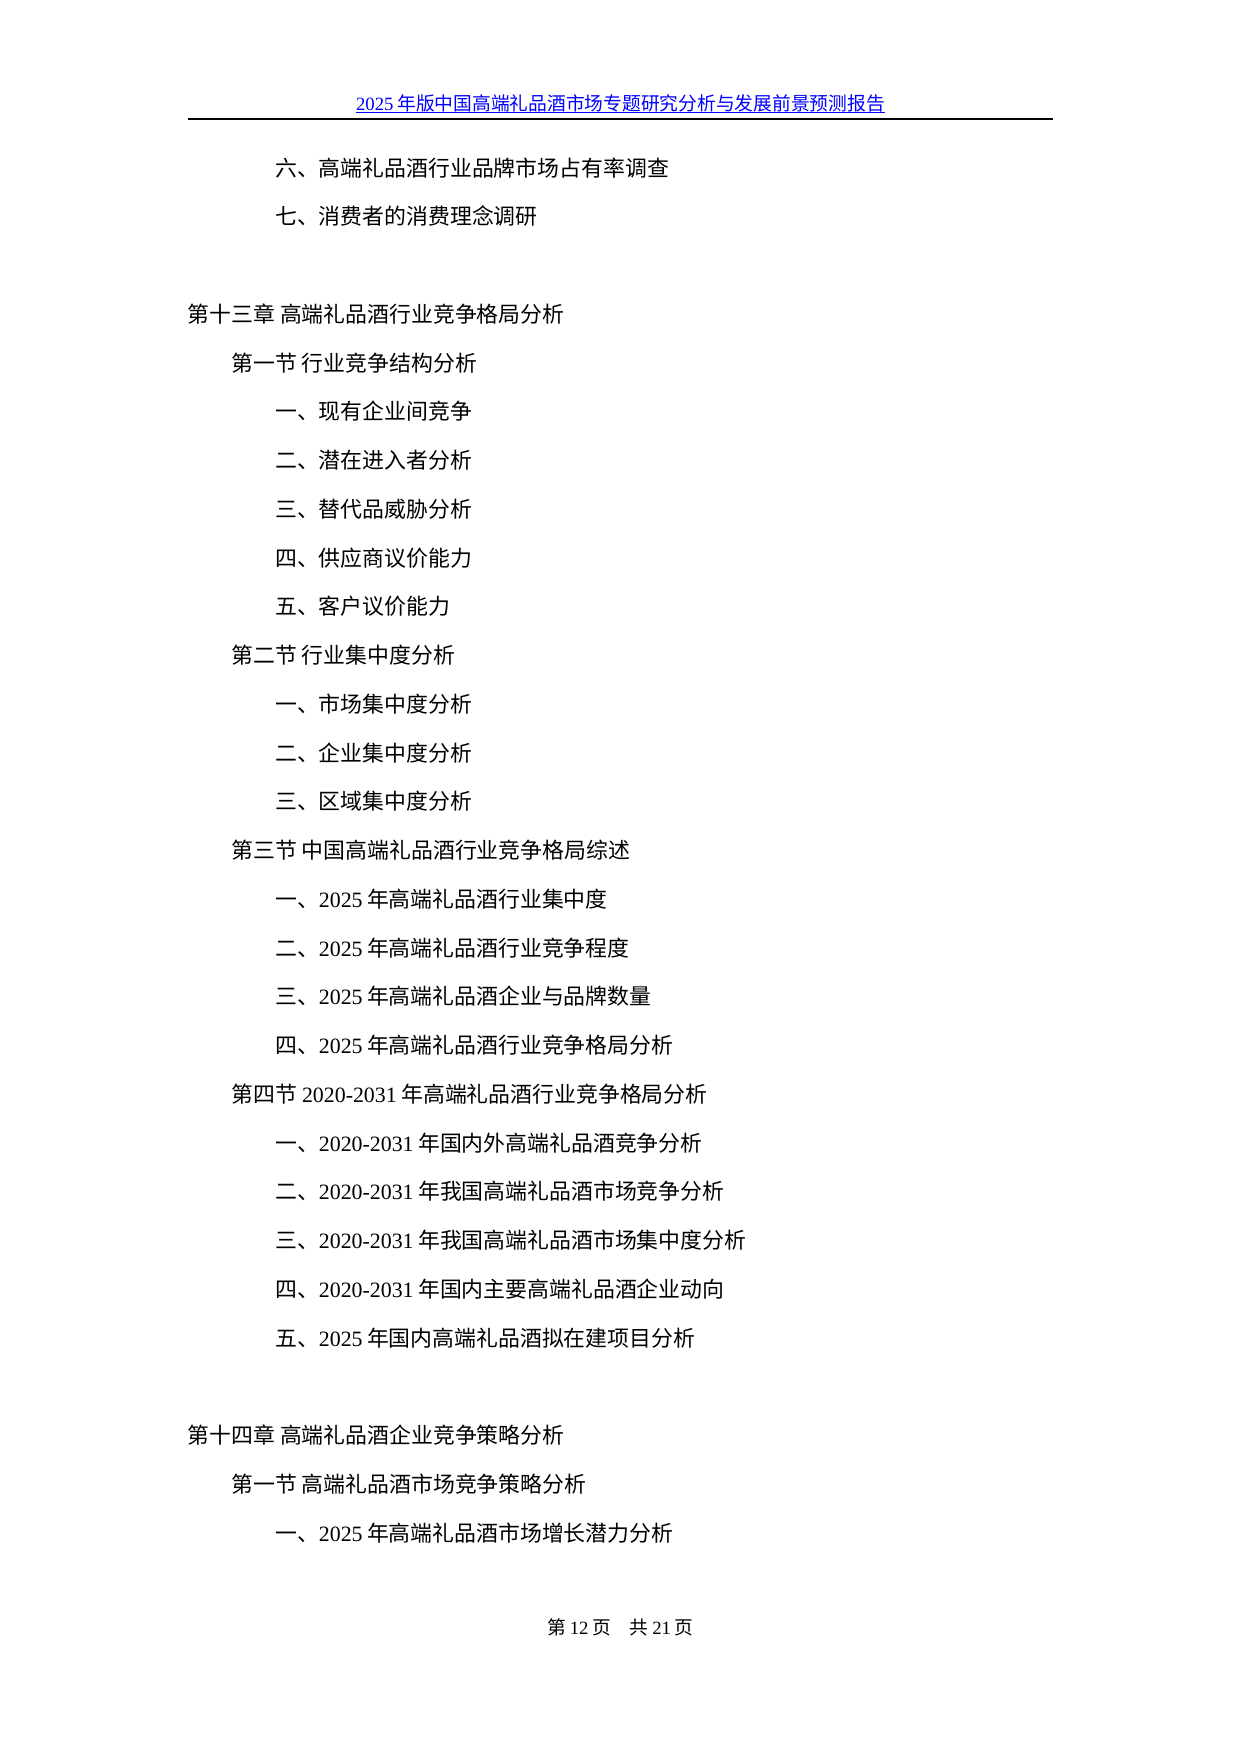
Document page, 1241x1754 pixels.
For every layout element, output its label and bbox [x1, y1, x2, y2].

text [187, 150, 1053, 1548]
